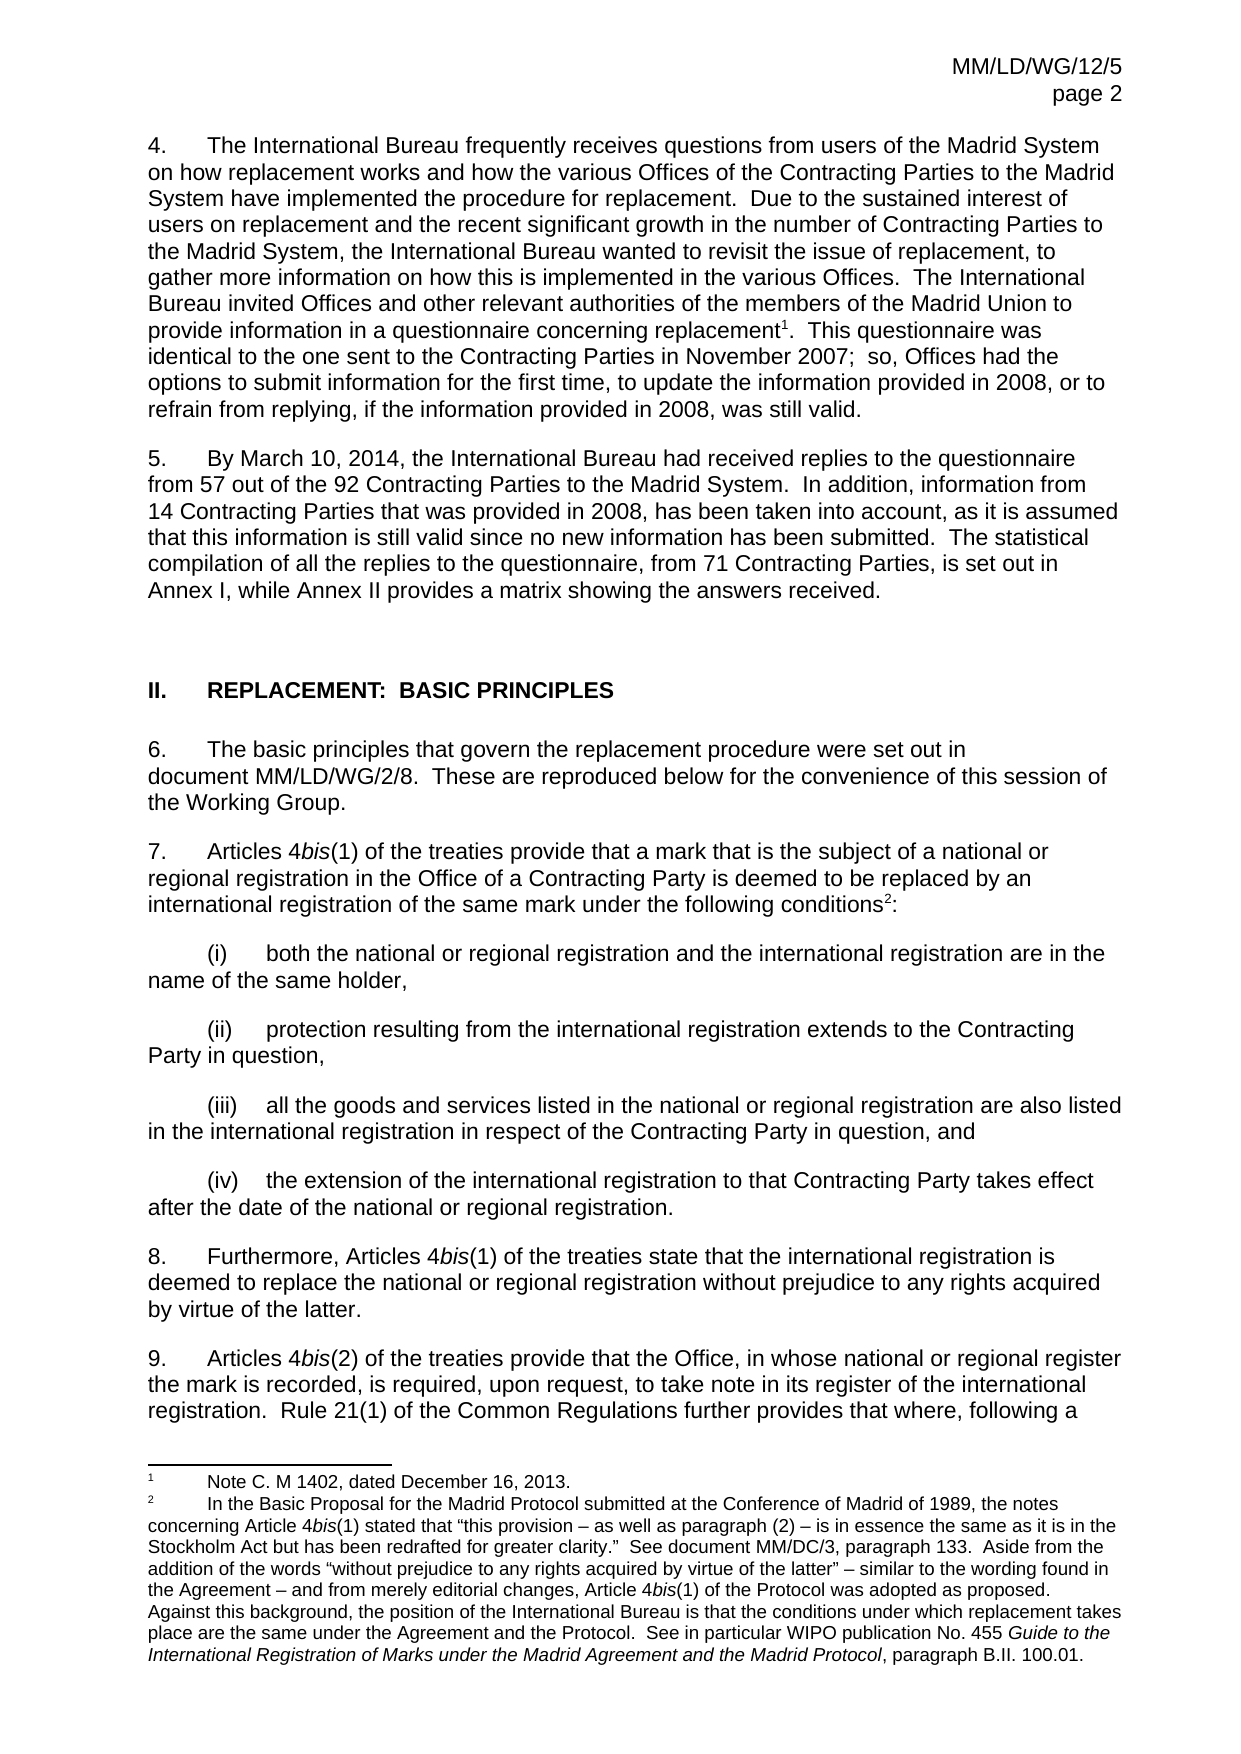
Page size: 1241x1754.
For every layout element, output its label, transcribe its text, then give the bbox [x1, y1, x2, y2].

list (iv) the extension of the international registration to that Contracting Party takes effect after the date of the national or regional registration. [148, 1167, 1122, 1220]
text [148, 1345, 1122, 1424]
list (iii) all the goods and services listed in the national or regional registration are also listed in the international registration in respect of the Contracting Party in question, and [148, 1092, 1122, 1144]
list (i) both the national or regional registration and the international registration are in the name of the same holder, [148, 940, 1122, 993]
text Furthermore, Articles 4bis(1) of the treaties state that the international registration is deemed to replace the national or regional registration without prejudice to any rights acquired by virtue of the latter. [148, 1243, 1122, 1322]
list (ii) protection resulting from the international registration extends to the Contracting Party in question, [148, 1016, 1122, 1069]
text The basic principles that govern the replacement procedure were set out in document MM/LD/WG/2/8. These are reproduced below for the convenience of this session of the Working Group. [148, 736, 1122, 815]
text By March 10, 2014, the International Bureau had received replies to the questionnaire from 57 out of the 92 Contracting Parties to the Madrid System. In addition, information from 14 Contracting Parties that was provided in 2008, has been taken into account, as it is assumed that this information is still valid since no new information has been submitted. The statistical compilation of all the replies to the questionnaire, from 71 Contracting Parties, is set out in Annex I, while Annex II provides a matrix showing the answers received. [148, 445, 1122, 603]
text Articles 4bis(1) of the treaties provide that a mark that is the subject of a national or regional registration in the Office of a Contracting Party is deemed to be replaced by an international registration of the same mark under the following conditions: [148, 838, 1122, 917]
subtitle II. REPLACEMENT: BASIC PRINCIPLES [148, 677, 1122, 704]
text The International Bureau frequently receives questions from users of the Madrid System on how replacement works and how the various Offices of the Contracting Parties to the Madrid System have implemented the procedure for replacement. Due to the sustained interest of users on replacement and the recent significant growth in the number of Contracting Parties to the Madrid System, the International Bureau wanted to revisit the issue of replacement, to gather more information on how this is implemented in the various Offices. The International Bureau invited Offices and other relevant authorities of the members of the Madrid Union to provide information in a questionnaire concerning replacement. This questionnaire was identical to the one sent to the Contracting Parties in November 2007; so, Offices had the options to submit information for the first time, to update the information provided in 2008, or to refrain from replying, if the information provided in 2008, was still valid. [148, 132, 1122, 422]
